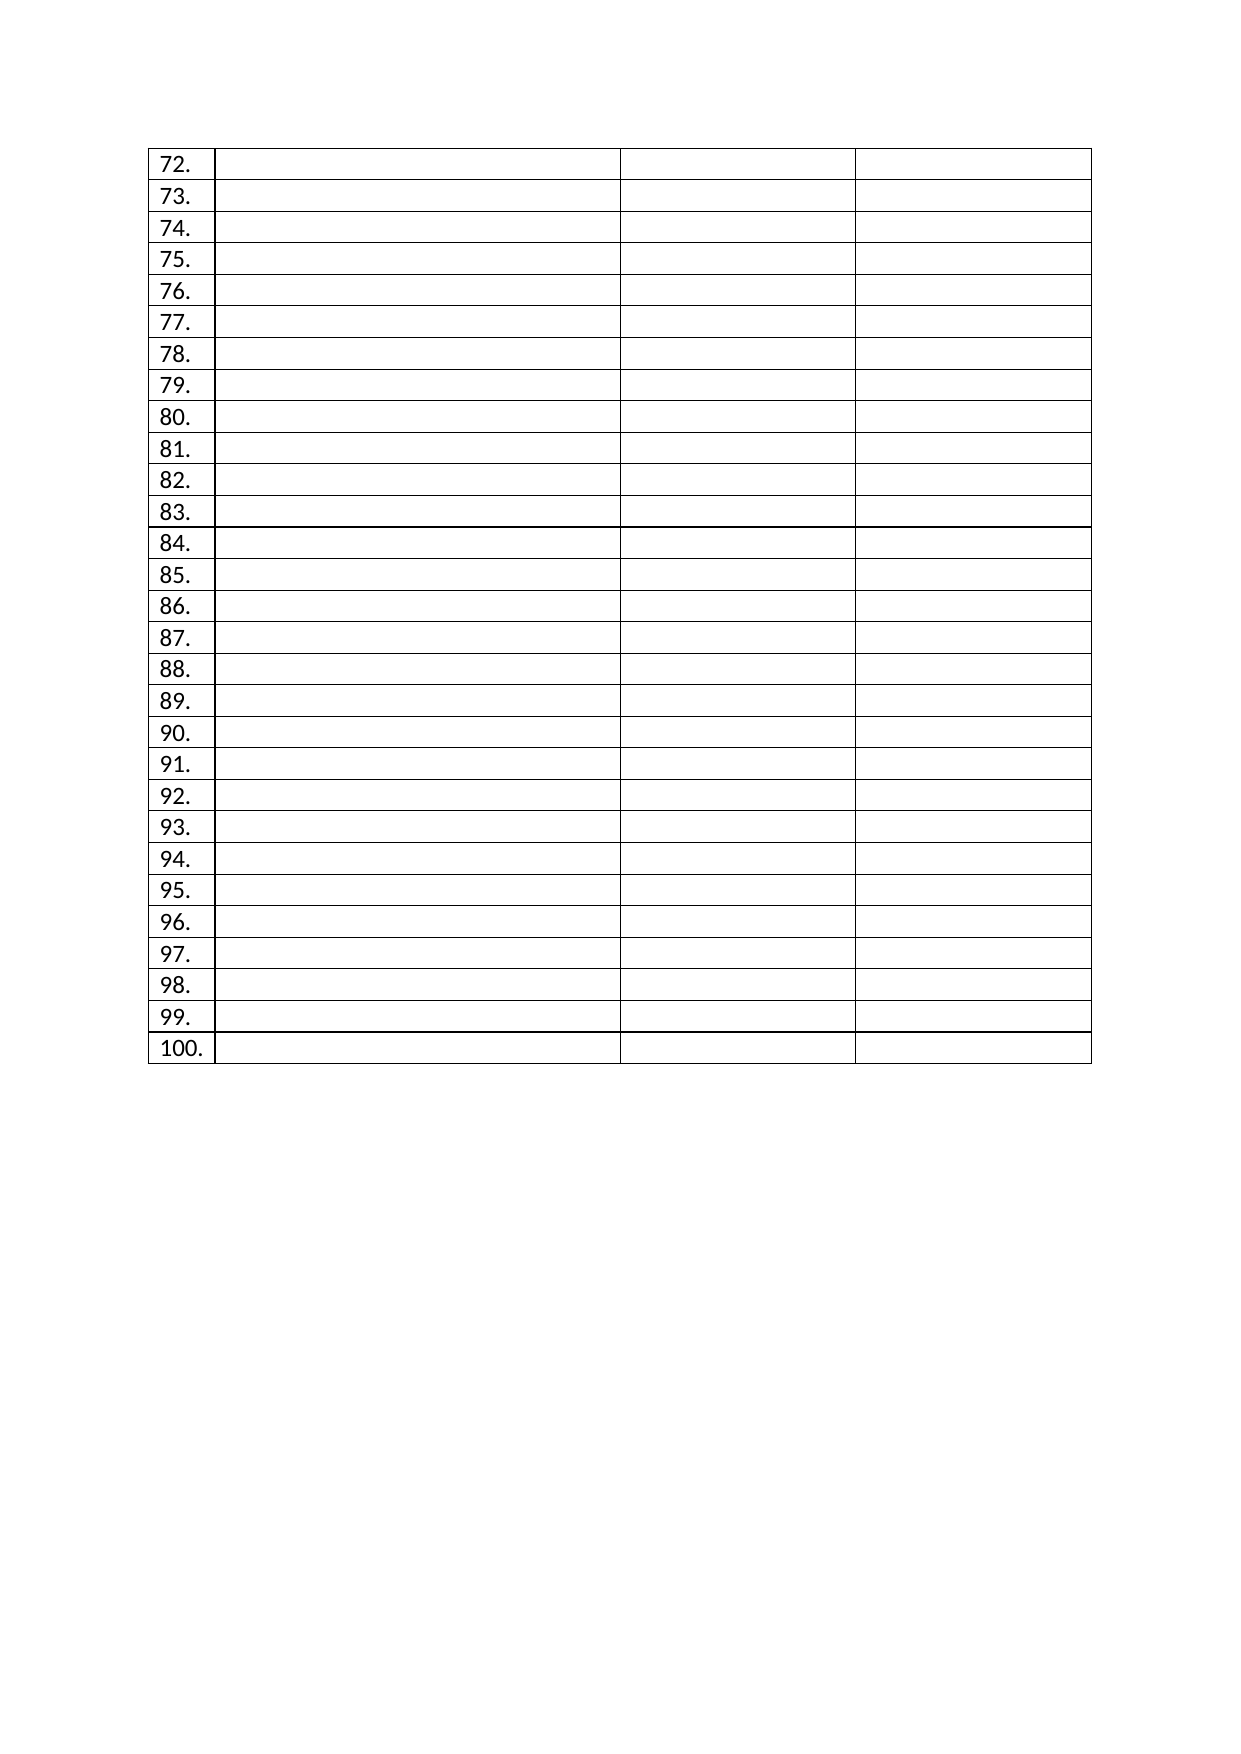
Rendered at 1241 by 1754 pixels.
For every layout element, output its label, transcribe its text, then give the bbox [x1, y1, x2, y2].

table_cell [856, 306, 1091, 337]
table_cell [856, 1033, 1091, 1063]
table_cell 84. [149, 528, 214, 558]
table_cell 81. [149, 433, 214, 463]
table_cell [621, 370, 855, 400]
table_cell [856, 1001, 1091, 1031]
table_cell [856, 496, 1091, 526]
table_cell [856, 243, 1091, 274]
table_cell [216, 243, 620, 274]
table_cell [856, 969, 1091, 1000]
table_cell 74. [149, 212, 214, 242]
table_cell [856, 433, 1091, 463]
table_cell [216, 559, 620, 589]
table_cell [621, 780, 855, 810]
table_cell [621, 401, 855, 432]
table_cell [621, 843, 855, 873]
table_cell [216, 875, 620, 905]
table_cell [621, 464, 855, 495]
table_cell 88. [149, 654, 214, 684]
table_cell [856, 685, 1091, 716]
table_cell [216, 464, 620, 495]
table_cell [621, 811, 855, 842]
table_cell [621, 496, 855, 526]
table_cell [621, 622, 855, 653]
table_cell 82. [149, 464, 214, 495]
table_cell [621, 717, 855, 747]
table_cell [216, 717, 620, 747]
table_cell [856, 811, 1091, 842]
table_cell [856, 843, 1091, 873]
table_cell [856, 180, 1091, 211]
table_cell [621, 243, 855, 274]
table_cell [856, 401, 1091, 432]
table_cell [216, 401, 620, 432]
table_cell [621, 1001, 855, 1031]
table_cell 80. [149, 401, 214, 432]
table_cell 78. [149, 338, 214, 368]
table_cell 73. [149, 180, 214, 211]
table_cell [216, 496, 620, 526]
table_cell [216, 685, 620, 716]
table_cell 90. [149, 717, 214, 747]
table_cell [216, 843, 620, 873]
table_cell [216, 969, 620, 1000]
table_cell [216, 370, 620, 400]
table_cell [216, 275, 620, 305]
table_cell 96. [149, 906, 214, 937]
table_cell [621, 748, 855, 779]
table_cell [216, 906, 620, 937]
table_cell [216, 149, 620, 179]
table_cell [621, 591, 855, 621]
table_cell [621, 338, 855, 368]
table_cell [856, 717, 1091, 747]
table_cell [621, 212, 855, 242]
table_cell [856, 212, 1091, 242]
table_cell [216, 528, 620, 558]
table_cell [856, 622, 1091, 653]
table_cell [621, 180, 855, 211]
table_cell [621, 938, 855, 968]
table_cell [621, 685, 855, 716]
table_cell 75. [149, 243, 214, 274]
table_cell [216, 212, 620, 242]
table_cell [621, 654, 855, 684]
table_cell [621, 559, 855, 589]
table_cell 85. [149, 559, 214, 589]
table_cell 98. [149, 969, 214, 1000]
table_cell [216, 748, 620, 779]
table_cell [621, 306, 855, 337]
table_cell 72. [149, 149, 214, 179]
table_cell 89. [149, 685, 214, 716]
table_cell [621, 875, 855, 905]
table_cell [856, 875, 1091, 905]
table_cell [216, 433, 620, 463]
table_cell [216, 180, 620, 211]
table_cell [621, 906, 855, 937]
table_cell [621, 433, 855, 463]
table_cell [216, 338, 620, 368]
table_cell 95. [149, 875, 214, 905]
table_cell [856, 559, 1091, 589]
table_cell [856, 149, 1091, 179]
table_cell 94. [149, 843, 214, 873]
table_cell 76. [149, 275, 214, 305]
table_cell [216, 654, 620, 684]
table_cell [216, 938, 620, 968]
table_cell [856, 338, 1091, 368]
table_cell [216, 1001, 620, 1031]
table_cell [621, 969, 855, 1000]
table_cell [856, 748, 1091, 779]
table_cell [216, 622, 620, 653]
table_cell [856, 370, 1091, 400]
table_cell [621, 275, 855, 305]
table_cell 83. [149, 496, 214, 526]
table_cell [856, 906, 1091, 937]
table_cell 99. [149, 1001, 214, 1031]
table_cell 100. [149, 1033, 214, 1063]
table_cell 77. [149, 306, 214, 337]
table_cell [216, 306, 620, 337]
table_cell 79. [149, 370, 214, 400]
table_cell [216, 811, 620, 842]
table_cell [856, 275, 1091, 305]
table_cell [621, 149, 855, 179]
table_cell [856, 464, 1091, 495]
table_cell [216, 591, 620, 621]
table_cell 91. [149, 748, 214, 779]
table_cell 92. [149, 780, 214, 810]
table_cell [216, 1033, 620, 1063]
table_cell 97. [149, 938, 214, 968]
table_cell 86. [149, 591, 214, 621]
table_cell [216, 780, 620, 810]
table_cell 93. [149, 811, 214, 842]
table_cell [856, 654, 1091, 684]
table_cell [856, 591, 1091, 621]
table_cell [856, 528, 1091, 558]
table_cell 87. [149, 622, 214, 653]
table_cell [621, 528, 855, 558]
table_cell [621, 1033, 855, 1063]
table_cell [856, 780, 1091, 810]
table_cell [856, 938, 1091, 968]
